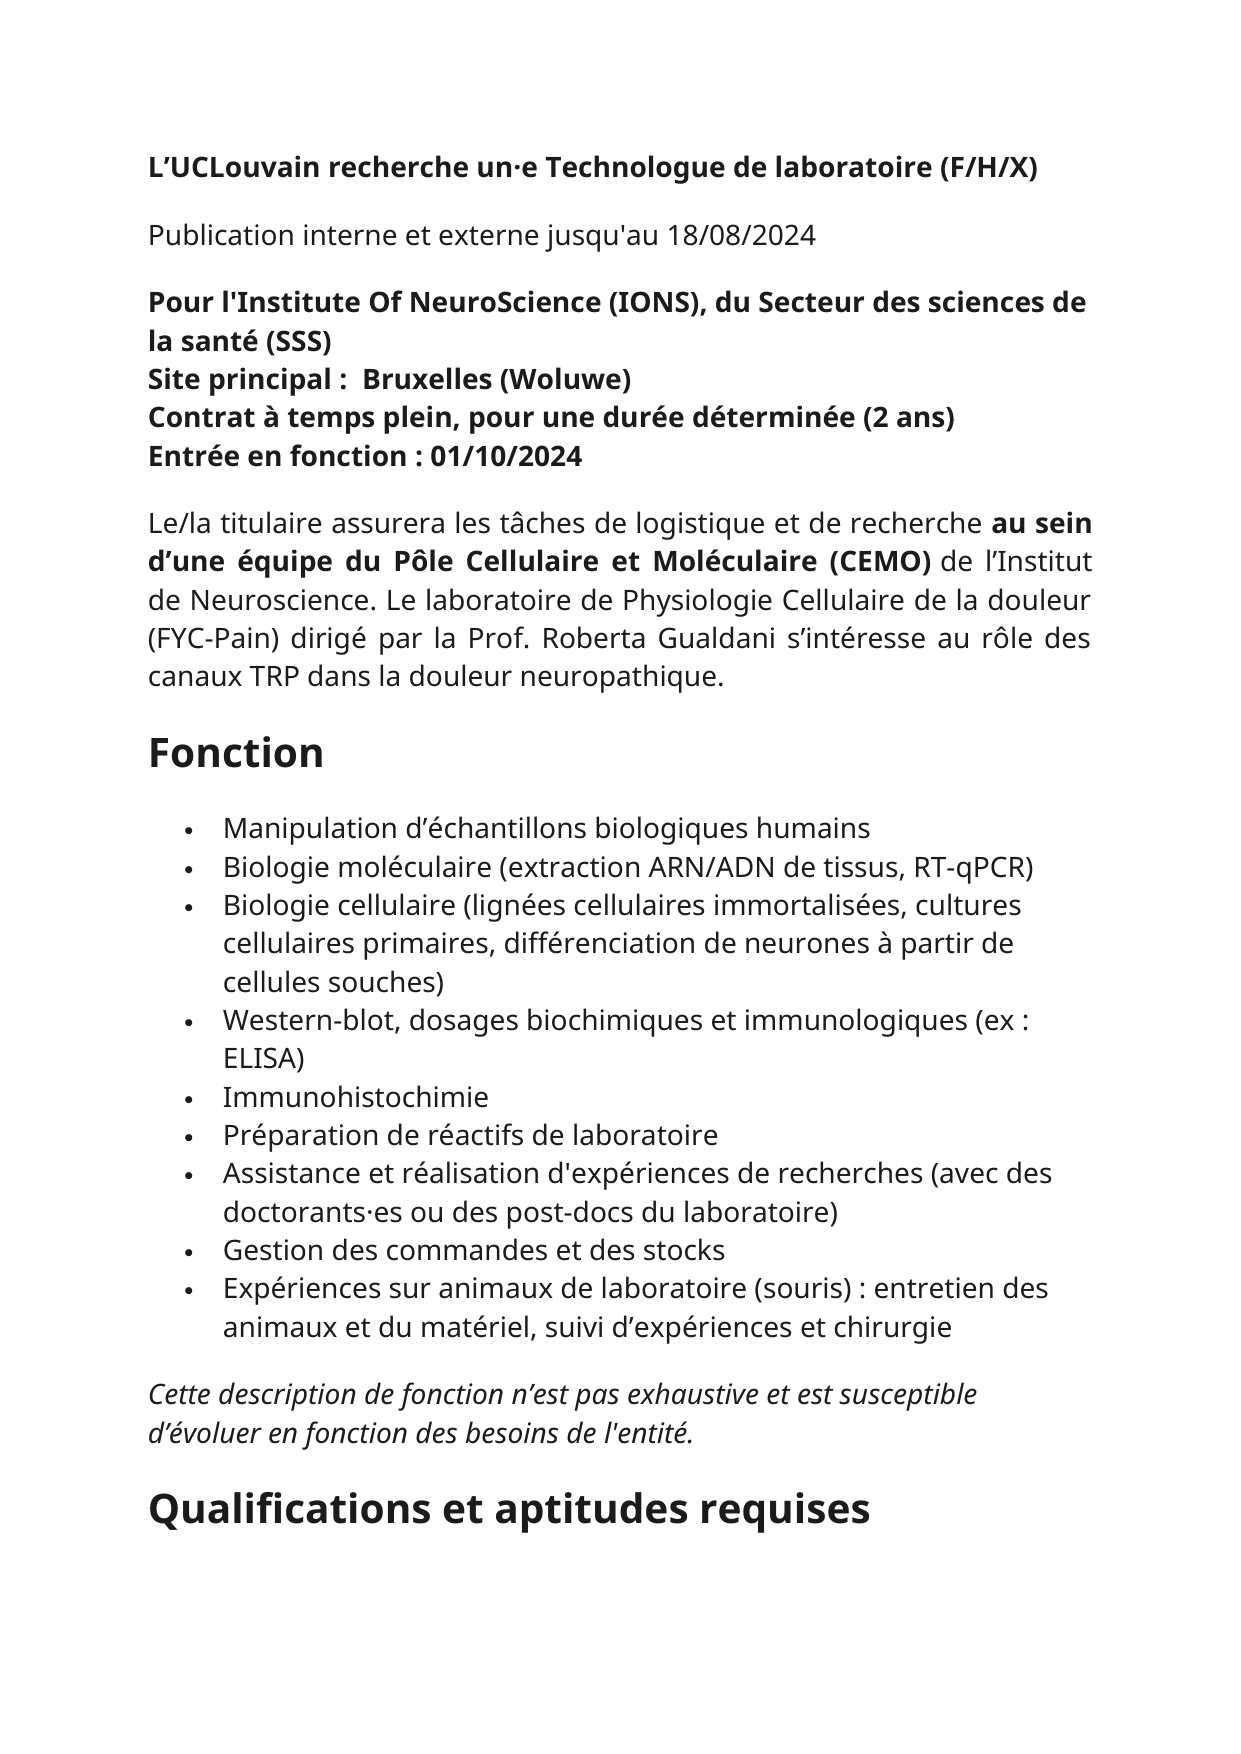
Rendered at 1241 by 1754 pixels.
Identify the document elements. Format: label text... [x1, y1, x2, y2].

text Cette description de fonction n’est pas exhaustive et est susceptible d’évoluer en fonction des besoins de l'entité. [148, 1374, 1093, 1451]
list Gestion des commandes et des stocks [185, 1230, 1093, 1269]
text L’UCLouvain recherche un·e Technologue de laboratoire (F/H/X) [148, 148, 1093, 186]
list Assistance et réalisation d'expériences de recherches (avec des doctorants·es ou des post-docs du laboratoire) [185, 1154, 1093, 1230]
list Manipulation d’échantillons biologiques humains [185, 809, 1093, 847]
text Qualifications et aptitudes requises [148, 1480, 1093, 1536]
list Préparation de réactifs de laboratoire [185, 1115, 1093, 1154]
text Le/la titulaire assurera les tâches de logistique et de recherche au sein d’une équipe du Pôle Cellulaire et Moléculaire (CEMO) de l’Institut de Neuroscience. Le laboratoire de Physiologie Cellulaire de la douleur (FYC-Pain) dirigé par la Prof. Roberta Gualdani s’intéresse au rôle des canaux TRP dans la douleur neuropathique. [148, 503, 1093, 695]
list Immunohistochimie [185, 1077, 1093, 1115]
text Fonction [148, 724, 1093, 779]
list Western-blot, dosages biochimiques et immunologiques (ex : ELISA) [185, 1000, 1093, 1077]
list Biologie cellulaire (lignées cellulaires immortalisées, cultures cellulaires primaires, différenciation de neurones à partir de cellules souches) [185, 885, 1093, 1000]
text Pour l'Institute Of NeuroScience (IONS), du Secteur des sciences de la santé (SSS) Site principal : Bruxelles (Woluwe) Contrat à temps plein, pour une durée déterminée (2 ans) Entrée en fonction : 01/10/2024 [148, 283, 1093, 474]
list Biologie moléculaire (extraction ARN/ADN de tissus, RT-qPCR) [185, 847, 1093, 885]
text Publication interne et externe jusqu'au 18/08/2024 [148, 215, 1093, 253]
list Expériences sur animaux de laboratoire (souris) : entretien des animaux et du matériel, suivi d’expériences et chirurgie [185, 1269, 1093, 1345]
